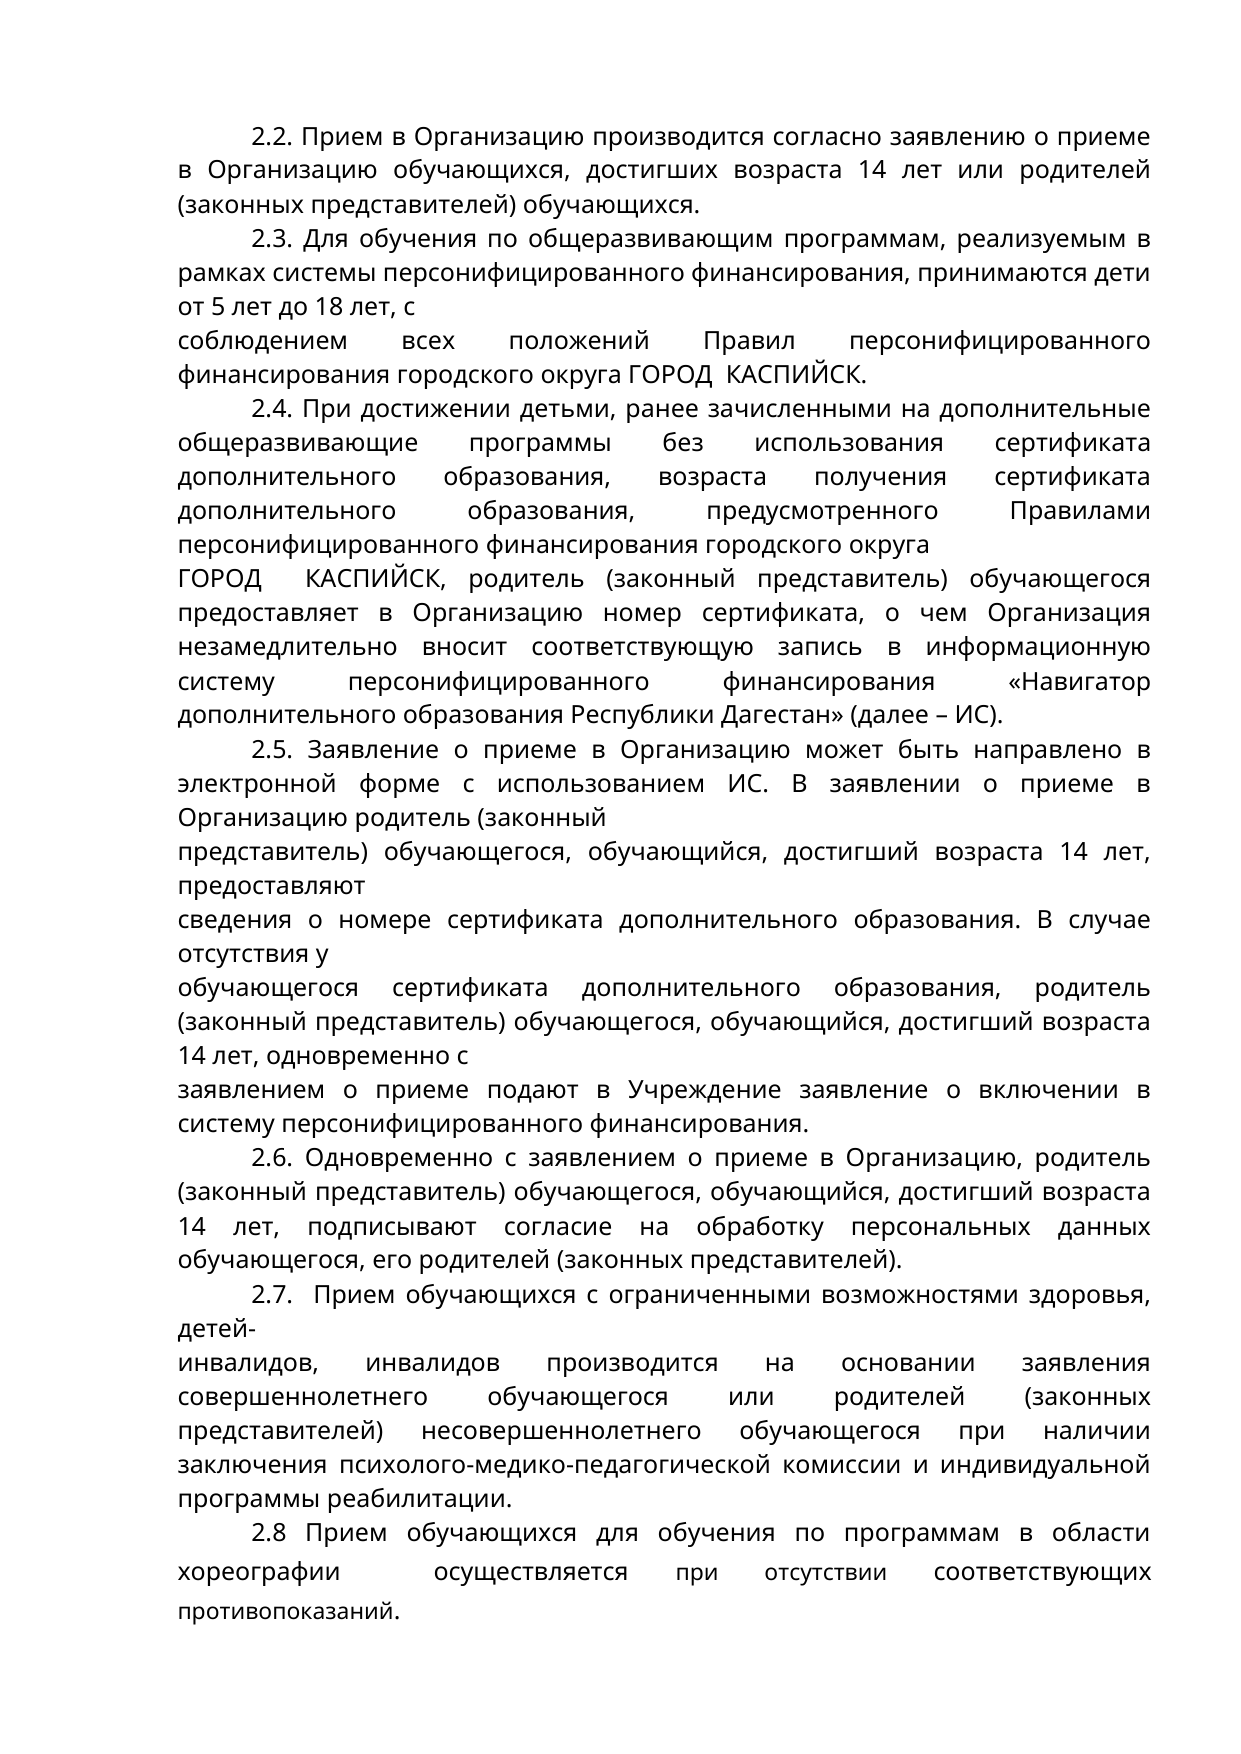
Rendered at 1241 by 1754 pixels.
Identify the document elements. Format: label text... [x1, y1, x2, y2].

text 2.8 Прием обучающихся для обучения по программам в области хореографии осуществляется при отсутствии соответствующих противопоказаний. [177, 1515, 1152, 1627]
text 2.2. Прием в Организацию производится согласно заявлению о приеме в Организацию обучающихся, достигших возраста 14 лет или родителей (законных представителей) обучающихся. [177, 118, 1152, 220]
text 2.7. Прием обучающихся с ограниченными возможностями здоровья, детей- [177, 1276, 1152, 1344]
text заявлением о приеме подают в Учреждение заявление о включении в систему персонифицированного финансирования. [177, 1072, 1152, 1140]
text 2.5. Заявление о приеме в Организацию может быть направлено в электронной форме с использованием ИС. В заявлении о приеме в Организацию родитель (законный [177, 731, 1152, 833]
text 2.4. При достижении детьми, ранее зачисленными на дополнительные общеразвивающие программы без использования сертификата дополнительного образования, возраста получения сертификата дополнительного образования, предусмотренного Правилами персонифицированного финансирования городского округа [177, 391, 1152, 561]
text представитель) обучающегося, обучающийся, достигший возраста 14 лет, предоставляют [177, 833, 1152, 902]
text сведения о номере сертификата дополнительного образования. В случае отсутствия у [177, 902, 1152, 970]
text соблюдением всех положений Правил персонифицированного финансирования городского округа ГОРОД КАСПИЙСК. [177, 322, 1152, 391]
text 2.3. Для обучения по общеразвивающим программам, реализуемым в рамках системы персонифицированного финансирования, принимаются дети от 5 лет до 18 лет, с [177, 220, 1152, 322]
text ГОРОД КАСПИЙСК, родитель (законный представитель) обучающегося предоставляет в Организацию номер сертификата, о чем Организация незамедлительно вносит соответствующую запись в информационную систему персонифицированного финансирования «Навигатор дополнительного образования Республики Дагестан» (далее – ИС). [177, 561, 1152, 731]
text инвалидов, инвалидов производится на основании заявления совершеннолетнего обучающегося или родителей (законных представителей) несовершеннолетнего обучающегося при наличии заключения психолого-медико-педагогической комиссии и индивидуальной программы реабилитации. [177, 1344, 1152, 1515]
text 2.6. Одновременно с заявлением о приеме в Организацию, родитель (законный представитель) обучающегося, обучающийся, достигший возраста 14 лет, подписывают согласие на обработку персональных данных обучающегося, его родителей (законных представителей). [177, 1140, 1152, 1276]
text обучающегося сертификата дополнительного образования, родитель (законный представитель) обучающегося, обучающийся, достигший возраста 14 лет, одновременно с [177, 970, 1152, 1072]
